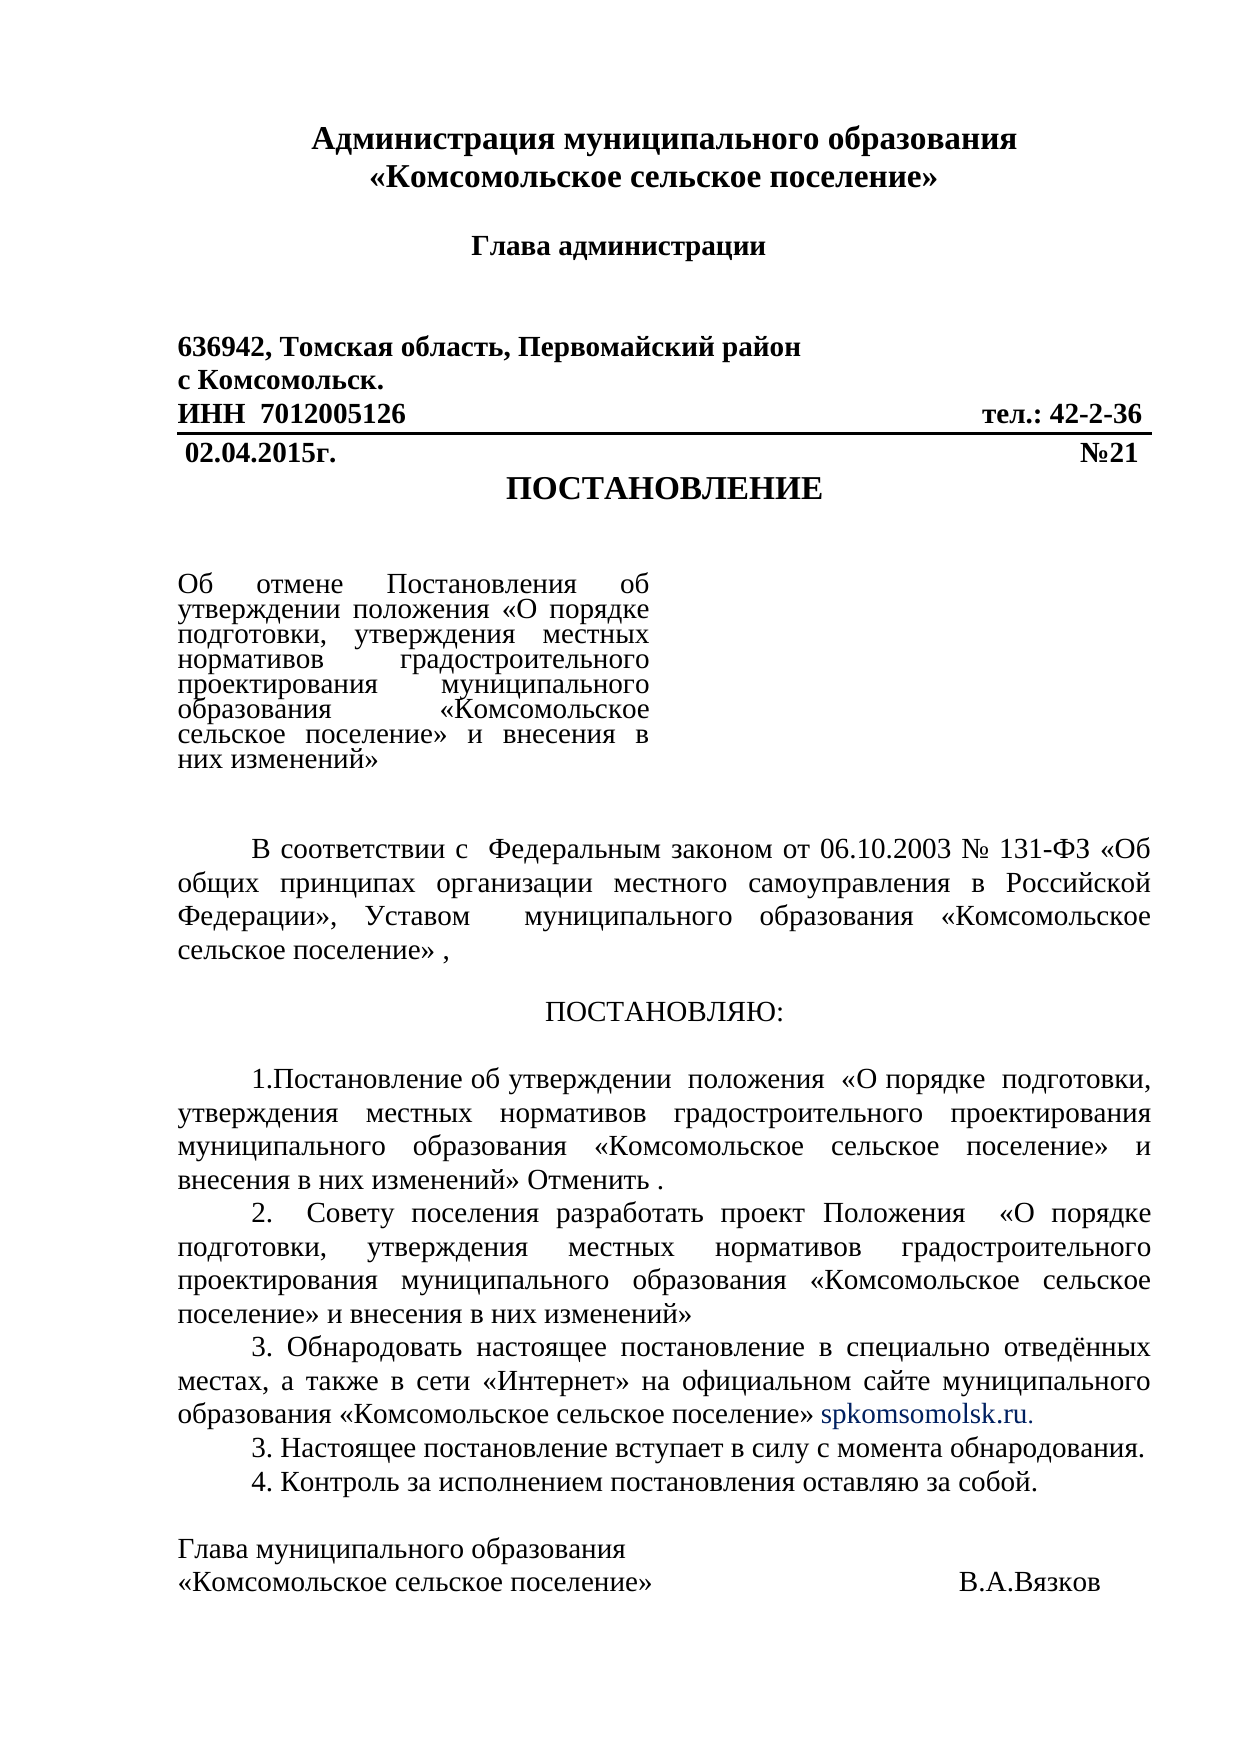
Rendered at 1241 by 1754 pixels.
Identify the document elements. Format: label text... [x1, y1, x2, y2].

text «Комсомольское сельское поселение» В.А.Вязков [177, 1564, 1152, 1598]
text 3. Настоящее постановление вступает в силу с момента обнародования. [177, 1430, 1152, 1464]
text Об отмене Постановления об утверждении положения «О порядке подготовки, утверждения местных нормативов градостроительного проектирования муниципального образования «Комсомольское сельское поселение» и внесения в них изменений» [177, 574, 649, 774]
text 3. Обнародовать настоящее постановление в специально отведённых местах, а также в сети «Интернет» на официальном сайте муниципального образования «Комсомольское сельское поселение» spkomsomolsk.ru. [177, 1329, 1152, 1430]
text В соответствии с Федеральным законом от 06.10.2003 № 131-ФЗ «Об общих принципах организации местного самоуправления в Российской Федерации», Уставом муниципального образования «Комсомольское сельское поселение» , [177, 831, 1152, 965]
text ИНН 7012005126 тел.: 42-2-36 [177, 396, 1152, 432]
text 4. Контроль за исполнением постановления оставляю за собой. [177, 1464, 1152, 1497]
text с Комсомольск. [177, 362, 1152, 396]
text 636942, Томская область, Первомайский район [177, 329, 1152, 362]
text ПОСТАНОВЛЯЮ: [177, 994, 1152, 1028]
text Глава администрации [177, 228, 1152, 262]
text ПОСТАНОВЛЕНИЕ [177, 468, 1152, 507]
text 2. Совету поселения разработать проект Положения «О порядке подготовки, утверждения местных нормативов градостроительного проектирования муниципального образования «Комсомольское сельское поселение» и внесения в них изменений» [177, 1195, 1152, 1329]
text «Комсомольское сельское поселение» [177, 156, 1152, 195]
text 02.04.2015г. №21 [177, 435, 1152, 468]
text Администрация муниципального образования [177, 118, 1152, 156]
text Глава муниципального образования [177, 1531, 1152, 1564]
text 1.Постановление об утверждении положения «О порядке подготовки, утверждения местных нормативов градостроительного проектирования муниципального образования «Комсомольское сельское поселение» и внесения в них изменений» Отменить . [177, 1061, 1152, 1195]
